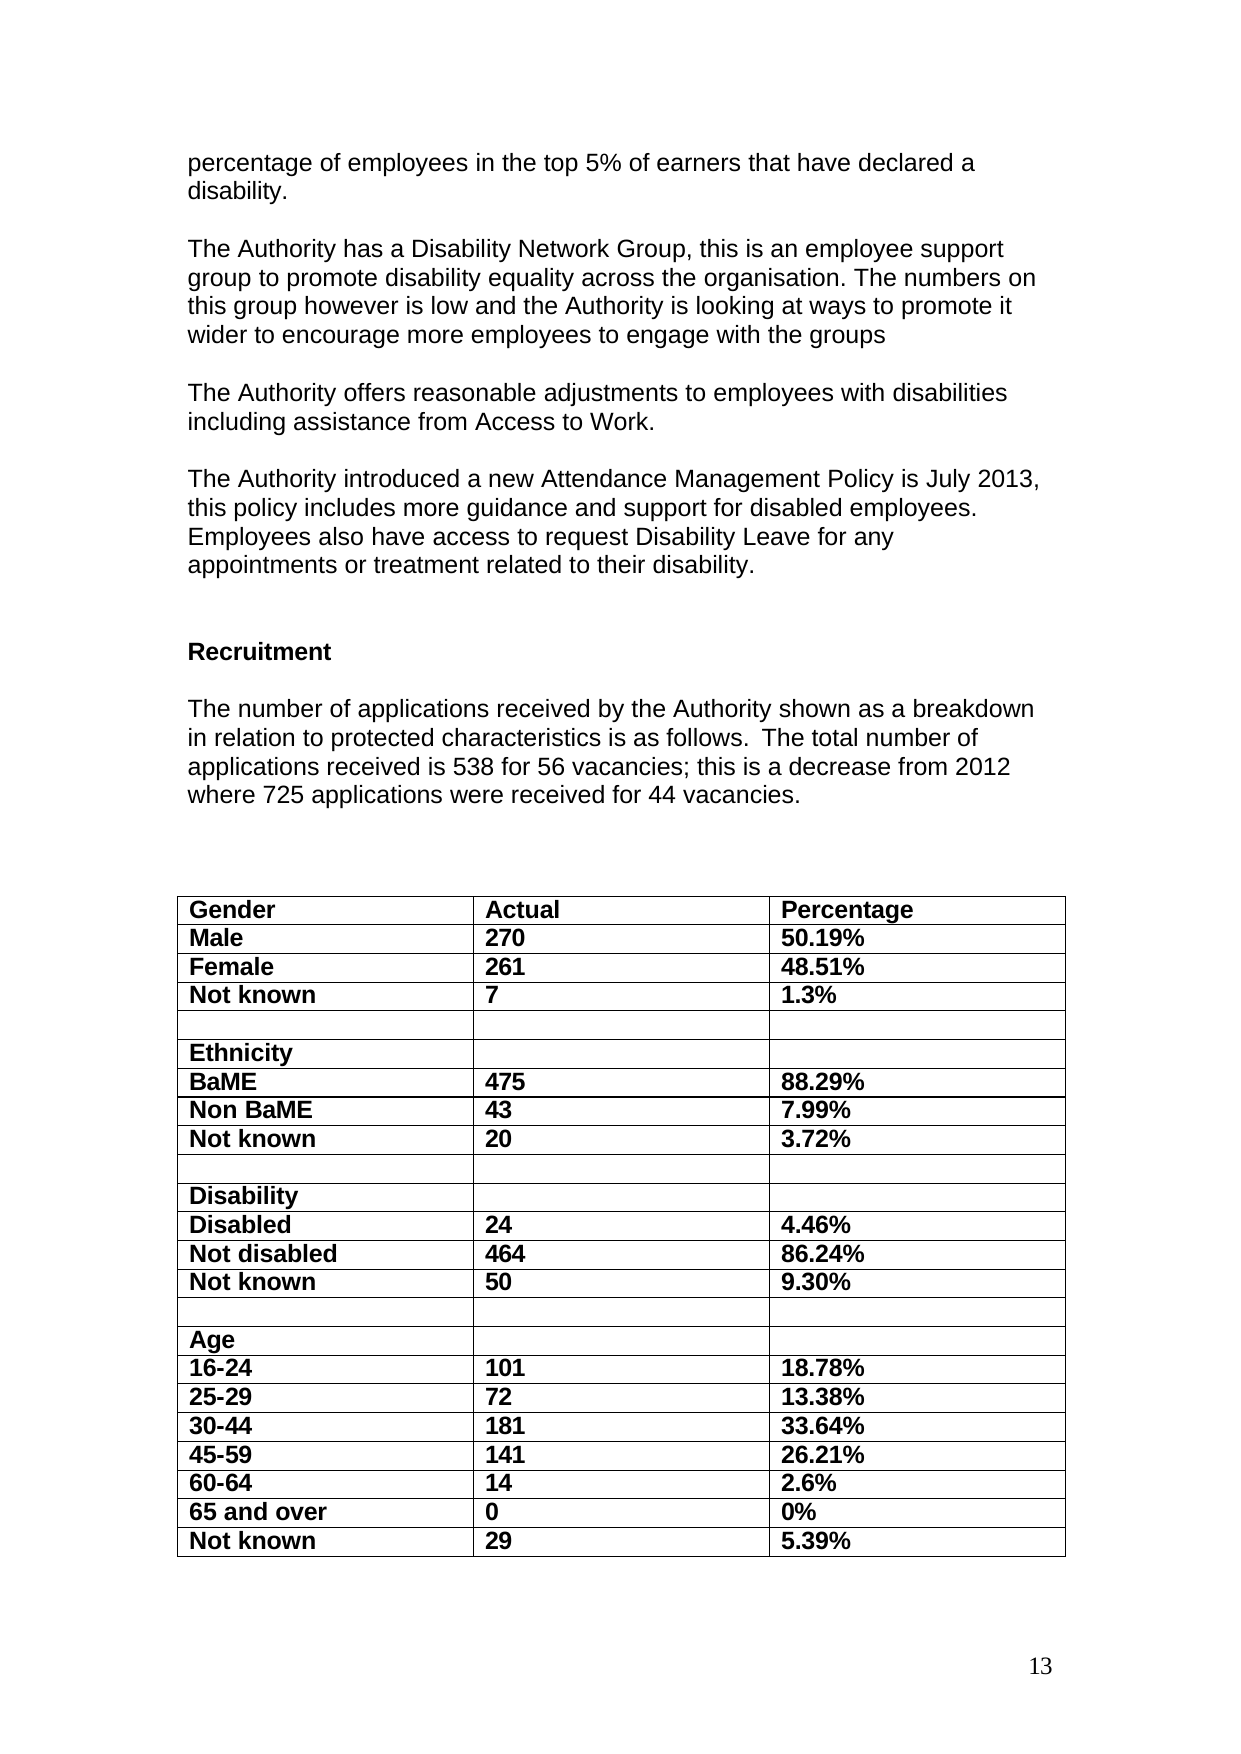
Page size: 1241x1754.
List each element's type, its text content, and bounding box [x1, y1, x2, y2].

table_cell Not known [178, 1270, 473, 1297]
table_cell [178, 1298, 473, 1326]
table_cell 3.72% [770, 1126, 1065, 1154]
table_cell Age [178, 1327, 473, 1354]
text percentage of employees in the top 5% of earners that have declared a disability. [187, 148, 1049, 205]
table_cell 26.21% [770, 1442, 1065, 1469]
table_cell 0% [770, 1499, 1065, 1527]
table_cell 181 [474, 1413, 769, 1441]
table_cell Not known [178, 1528, 473, 1556]
table_cell 72 [474, 1384, 769, 1412]
table_cell 18.78% [770, 1356, 1065, 1383]
table_cell 29 [474, 1528, 769, 1556]
table_cell 25-29 [178, 1384, 473, 1412]
table_cell 43 [474, 1098, 769, 1125]
table_cell 1.3% [770, 983, 1065, 1010]
text The number of applications received by the Authority shown as a breakdown in relation to protected characteristics is as follows. The total number of applications received is 538 for 56 vacancies; this is a decrease from 2012 where 725 applications were received for 44 vacancies. [187, 694, 1041, 809]
table_cell Disability [178, 1184, 473, 1211]
table_cell 88.29% [770, 1069, 1065, 1096]
table_cell [474, 1011, 769, 1039]
table_cell Not known [178, 983, 473, 1010]
table_cell 48.51% [770, 954, 1065, 982]
table_cell 50.19% [770, 925, 1065, 953]
table_cell 464 [474, 1241, 769, 1268]
table_cell [770, 1327, 1065, 1354]
table_cell [770, 1155, 1065, 1182]
text The Authority offers reasonable adjustments to employees with disabilities including assistance from Access to Work. [187, 378, 1049, 435]
table_header Gender [178, 897, 473, 924]
table_cell Non BaME [178, 1098, 473, 1125]
table_cell 50 [474, 1270, 769, 1297]
table_cell Female [178, 954, 473, 982]
table_cell 33.64% [770, 1413, 1065, 1441]
table_cell [178, 1155, 473, 1182]
table_cell 45-59 [178, 1442, 473, 1469]
table_cell 14 [474, 1471, 769, 1498]
table_cell 7.99% [770, 1098, 1065, 1125]
table_cell [178, 1011, 473, 1039]
table_cell 20 [474, 1126, 769, 1154]
table_cell 270 [474, 925, 769, 953]
table_cell 24 [474, 1212, 769, 1240]
table_cell [474, 1327, 769, 1354]
table_cell 0 [474, 1499, 769, 1527]
table_cell Ethnicity [178, 1040, 473, 1068]
table_cell 261 [474, 954, 769, 982]
table_cell BaME [178, 1069, 473, 1096]
table_cell 475 [474, 1069, 769, 1096]
table_cell [770, 1298, 1065, 1326]
table_cell 65 and over [178, 1499, 473, 1527]
table_cell [474, 1184, 769, 1211]
table_cell Not disabled [178, 1241, 473, 1268]
table_cell [474, 1298, 769, 1326]
table_cell 60-64 [178, 1471, 473, 1498]
table_cell 2.6% [770, 1471, 1065, 1498]
table_cell Disabled [178, 1212, 473, 1240]
table_header Percentage [770, 897, 1065, 924]
table_cell [770, 1011, 1065, 1039]
text The Authority introduced a new Attendance Management Policy is July 2013, this policy includes more guidance and support for disabled employees. [187, 464, 1049, 521]
table_header Actual [474, 897, 769, 924]
table_cell [474, 1155, 769, 1182]
table_cell 9.30% [770, 1270, 1065, 1297]
table_cell [770, 1040, 1065, 1068]
table_cell 7 [474, 983, 769, 1010]
table_cell 141 [474, 1442, 769, 1469]
table_cell 4.46% [770, 1212, 1065, 1240]
text The Authority has a Disability Network Group, this is an employee support group to promote disability equality across the organisation. The numbers on this group however is low and the Authority is looking at ways to promote it wider to encourage more employees to engage with the groups [187, 234, 1049, 349]
table_cell 16-24 [178, 1356, 473, 1383]
table_cell 101 [474, 1356, 769, 1383]
table_cell 30-44 [178, 1413, 473, 1441]
text Employees also have access to request Disability Leave for any appointments or treatment related to their disability. [187, 521, 1050, 579]
table_cell 5.39% [770, 1528, 1065, 1556]
table_cell [474, 1040, 769, 1068]
table_cell Not known [178, 1126, 473, 1154]
table_cell [770, 1184, 1065, 1211]
table_cell 86.24% [770, 1241, 1065, 1268]
subtitle Recruitment [187, 636, 1217, 665]
table_cell Male [178, 925, 473, 953]
table_cell 13.38% [770, 1384, 1065, 1412]
